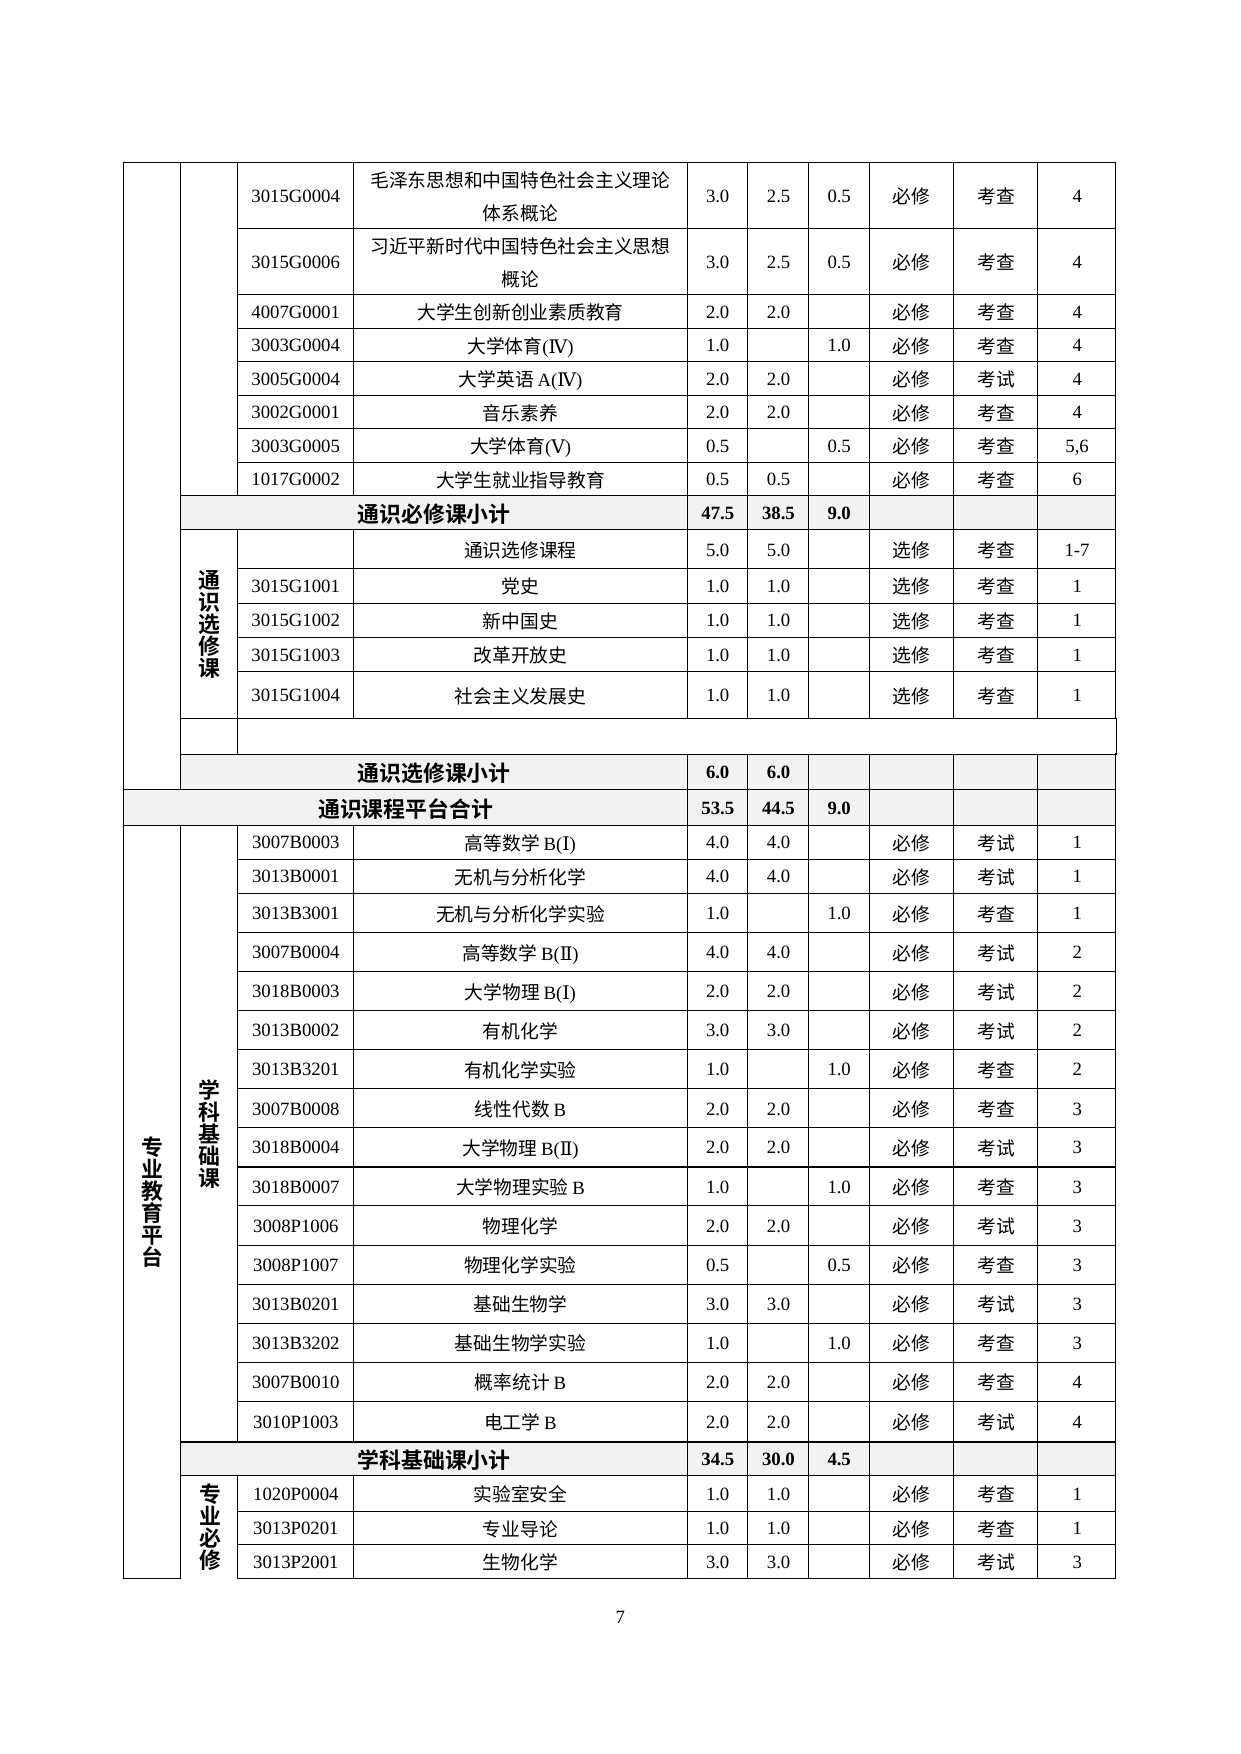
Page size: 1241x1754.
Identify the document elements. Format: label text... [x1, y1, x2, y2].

table_cell 1 [1038, 894, 1115, 932]
table_cell 3015G0006 [238, 229, 353, 294]
table_cell 1.0 [688, 1324, 747, 1362]
table_cell [809, 755, 869, 789]
table_cell [238, 719, 1116, 754]
table_cell 必修 [870, 396, 953, 428]
table_cell 选修 [870, 604, 953, 637]
table_cell 3.0 [748, 1011, 808, 1049]
table_cell 必修 [870, 1476, 953, 1511]
table_cell [748, 1324, 808, 1362]
table_cell 音乐素养 [354, 396, 687, 428]
table_cell 2.0 [688, 396, 747, 428]
table_cell 必修 [870, 329, 953, 361]
table_cell [181, 719, 237, 754]
table_cell [809, 396, 869, 428]
table_cell 必修 [870, 229, 953, 294]
table_cell 2.0 [688, 972, 747, 1010]
table_cell 6.0 [688, 755, 747, 789]
table_cell 3.0 [688, 163, 747, 228]
table_cell [870, 755, 953, 789]
table_cell 基础生物学实验 [354, 1324, 687, 1362]
table_cell 3 [1038, 1246, 1115, 1283]
table_cell 1.0 [748, 672, 808, 718]
table_cell [809, 972, 869, 1010]
table_cell 1.0 [748, 638, 808, 671]
table_cell 必修 [870, 1246, 953, 1283]
table_cell 3013P2001 [238, 1545, 353, 1578]
table_cell 学科基础课小计 [181, 1443, 687, 1475]
table_cell 有机化学实验 [354, 1050, 687, 1088]
table_cell 有机化学 [354, 1011, 687, 1049]
table_cell 1.0 [688, 604, 747, 637]
table_cell 2.0 [688, 1402, 747, 1441]
table_cell 1 [1038, 672, 1115, 718]
table_cell 必修 [870, 1168, 953, 1205]
table_cell [1038, 790, 1115, 825]
table_cell 必修 [870, 1206, 953, 1244]
table_cell 3013P0201 [238, 1512, 353, 1544]
table_cell [809, 826, 869, 858]
table_cell 3015G0004 [238, 163, 353, 228]
table_cell 1 [1038, 1512, 1115, 1544]
table_cell 3.0 [748, 1285, 808, 1323]
table_cell [748, 894, 808, 932]
table_cell [809, 1476, 869, 1511]
table_cell 1.0 [688, 1168, 747, 1205]
table_cell 必修 [870, 1011, 953, 1049]
table_cell 3018B0004 [238, 1128, 353, 1166]
table_cell 2.0 [748, 1402, 808, 1441]
table_cell 专业必修课 [181, 1476, 237, 1578]
table_cell 4.0 [748, 933, 808, 971]
table_cell [748, 1168, 808, 1205]
table_cell [748, 1050, 808, 1088]
table_cell [809, 1089, 869, 1127]
table_cell 考试 [954, 1206, 1037, 1244]
table_cell 4007G0001 [238, 295, 353, 328]
table_cell 物理化学实验 [354, 1246, 687, 1283]
table_cell 4.0 [688, 826, 747, 858]
table_cell 考试 [954, 972, 1037, 1010]
table_cell [954, 1443, 1037, 1475]
table_cell 2.5 [748, 229, 808, 294]
table_cell 1.0 [748, 604, 808, 637]
table_cell 1.0 [748, 569, 808, 602]
table_cell 2.0 [688, 1206, 747, 1244]
table_cell 大学体育(Ⅳ) [354, 329, 687, 361]
table_cell 考查 [954, 463, 1037, 495]
table_cell 3015G1004 [238, 672, 353, 718]
table_cell 0.5 [688, 429, 747, 462]
table_cell 大学物理B(Ⅱ) [354, 1128, 687, 1166]
table_cell 考查 [954, 1476, 1037, 1511]
table_cell [748, 1246, 808, 1283]
table_cell 1.0 [809, 1168, 869, 1205]
table_cell 专业导论 [354, 1512, 687, 1544]
table_cell 6.0 [748, 755, 808, 789]
table_cell 大学英语A(Ⅳ) [354, 362, 687, 395]
table_cell 无机与分析化学 [354, 860, 687, 893]
table_cell 新中国史 [354, 604, 687, 637]
table_cell 0.5 [809, 229, 869, 294]
table_cell 考试 [954, 826, 1037, 858]
table_cell 3.0 [688, 1545, 747, 1578]
table_cell 3013B0201 [238, 1285, 353, 1323]
table_cell 1.0 [688, 329, 747, 361]
table_cell 必修 [870, 826, 953, 858]
table_cell 考试 [954, 1402, 1037, 1441]
table_cell 大学物理B(Ⅰ) [354, 972, 687, 1010]
table_cell 3007B0008 [238, 1089, 353, 1127]
table_cell 选修 [870, 638, 953, 671]
table_cell 概率统计B [354, 1363, 687, 1401]
table_cell 4 [1038, 295, 1115, 328]
table_cell [809, 933, 869, 971]
table_cell 3.0 [688, 1011, 747, 1049]
table_cell 3018B0003 [238, 972, 353, 1010]
table_cell 必修 [870, 972, 953, 1010]
table_cell 必修 [870, 894, 953, 932]
table_cell 3013B3202 [238, 1324, 353, 1362]
table_cell 3007B0003 [238, 826, 353, 858]
table_cell [809, 530, 869, 568]
table_cell 考查 [954, 229, 1037, 294]
table_cell [748, 329, 808, 361]
table_cell 1 [1038, 860, 1115, 893]
table_cell 1 [1038, 1476, 1115, 1511]
table_cell 3.0 [688, 229, 747, 294]
table_cell 2.0 [748, 1089, 808, 1127]
table_cell 实验室安全 [354, 1476, 687, 1511]
table_cell 1.0 [688, 1476, 747, 1511]
table_cell 2.5 [748, 163, 808, 228]
table_cell 考查 [954, 1324, 1037, 1362]
table_cell [809, 604, 869, 637]
table_cell 考试 [954, 1285, 1037, 1323]
table_cell 大学体育(Ⅴ) [354, 429, 687, 462]
table_cell 4.5 [809, 1443, 869, 1475]
table_cell 考试 [954, 1545, 1037, 1578]
table_cell 2 [1038, 972, 1115, 1010]
table_cell 3.0 [688, 1285, 747, 1323]
table_cell 3015G1003 [238, 638, 353, 671]
table_cell 3 [1038, 1206, 1115, 1244]
table_cell 考查 [954, 329, 1037, 361]
table_cell [809, 672, 869, 718]
table_cell 6 [1038, 463, 1115, 495]
table_cell 必修 [870, 1512, 953, 1544]
table_cell 3007B0004 [238, 933, 353, 971]
table_cell 1.0 [809, 894, 869, 932]
table_cell [809, 1011, 869, 1049]
table_cell 考试 [954, 860, 1037, 893]
table_cell [954, 790, 1037, 825]
table_cell [954, 755, 1037, 789]
table_cell 必修 [870, 1324, 953, 1362]
table_cell 大学生创新创业素质教育 [354, 295, 687, 328]
table_cell 38.5 [748, 496, 808, 529]
table_cell [809, 1402, 869, 1441]
table_cell 考查 [954, 429, 1037, 462]
table_cell 2.0 [748, 1206, 808, 1244]
table_cell 4 [1038, 362, 1115, 395]
table_cell 44.5 [748, 790, 808, 825]
table_cell 3 [1038, 1168, 1115, 1205]
table_cell [809, 463, 869, 495]
table_cell 3015G1002 [238, 604, 353, 637]
table_cell 1.0 [748, 1476, 808, 1511]
table_cell 2 [1038, 933, 1115, 971]
table_cell 毛泽东思想和中国特色社会主义理论体系概论 [354, 163, 687, 228]
table_cell 必修 [870, 463, 953, 495]
table_cell 考查 [954, 1168, 1037, 1205]
table_cell 学科基础课 [181, 826, 237, 1441]
table_cell 5,6 [1038, 429, 1115, 462]
table_cell 必修 [870, 1050, 953, 1088]
table_cell 1.0 [809, 1050, 869, 1088]
table_cell 考查 [954, 894, 1037, 932]
table_cell 3 [1038, 1128, 1115, 1166]
table_cell 必修 [870, 933, 953, 971]
table_cell 1017G0002 [238, 463, 353, 495]
table_cell 必修 [870, 1089, 953, 1127]
table_cell 9.0 [809, 496, 869, 529]
table_cell 2.0 [688, 362, 747, 395]
table_cell 4.0 [748, 860, 808, 893]
table_cell 通识课程平台合计 [124, 790, 687, 825]
table_cell 1.0 [688, 569, 747, 602]
table_cell 必修 [870, 163, 953, 228]
table_cell 1.0 [809, 329, 869, 361]
table_cell 必修 [870, 429, 953, 462]
table_cell 必修 [870, 860, 953, 893]
table_cell 2.0 [748, 1128, 808, 1166]
table_cell 生物化学 [354, 1545, 687, 1578]
table_cell 考查 [954, 604, 1037, 637]
table_cell 1.0 [688, 1050, 747, 1088]
table_cell 0.5 [809, 163, 869, 228]
table_cell 0.5 [688, 463, 747, 495]
table_cell [809, 569, 869, 602]
table_cell 3003G0004 [238, 329, 353, 361]
table_cell 3015G1001 [238, 569, 353, 602]
table_cell 3013B3001 [238, 894, 353, 932]
table_cell [809, 860, 869, 893]
table_cell 选修 [870, 672, 953, 718]
table_cell 通识必修课小计 [181, 496, 687, 529]
table_cell 通识选修课 [181, 530, 237, 718]
table_cell 1 [1038, 569, 1115, 602]
table_cell 2 [1038, 1050, 1115, 1088]
table_cell [809, 1512, 869, 1544]
table_cell 1.0 [748, 1512, 808, 1544]
table_cell 5.0 [688, 530, 747, 568]
table_cell 2.0 [688, 1363, 747, 1401]
table_cell 2.0 [748, 295, 808, 328]
table_cell [870, 1443, 953, 1475]
table_cell 3013B0001 [238, 860, 353, 893]
table_cell 必修 [870, 1545, 953, 1578]
table_cell 3008P1007 [238, 1246, 353, 1283]
table_cell 0.5 [748, 463, 808, 495]
table_cell 3013B0002 [238, 1011, 353, 1049]
table_cell 1.0 [688, 672, 747, 718]
table_cell 考试 [954, 1011, 1037, 1049]
table_cell 2.0 [748, 1363, 808, 1401]
table_cell 必修 [870, 1363, 953, 1401]
table_cell 考试 [954, 1128, 1037, 1166]
table_cell 3013B3201 [238, 1050, 353, 1088]
table_cell 专业教育平台 [124, 826, 180, 1578]
table_cell 3002G0001 [238, 396, 353, 428]
table_cell [1038, 1443, 1115, 1475]
table_cell 社会主义发展史 [354, 672, 687, 718]
table_cell 考查 [954, 396, 1037, 428]
table_cell 3 [1038, 1324, 1115, 1362]
table_cell [954, 496, 1037, 529]
table_cell 3005G0004 [238, 362, 353, 395]
table_cell 2.0 [748, 972, 808, 1010]
table_cell 1.0 [688, 1512, 747, 1544]
table_cell 3018B0007 [238, 1168, 353, 1205]
table_cell 考查 [954, 569, 1037, 602]
table_cell 党史 [354, 569, 687, 602]
table_cell [238, 530, 353, 568]
table_cell [809, 1363, 869, 1401]
table_cell 34.5 [688, 1443, 747, 1475]
table_cell 基础生物学 [354, 1285, 687, 1323]
table_cell [809, 1285, 869, 1323]
table_cell 1 [1038, 604, 1115, 637]
table_cell 选修 [870, 530, 953, 568]
table_cell 改革开放史 [354, 638, 687, 671]
table_cell 4 [1038, 163, 1115, 228]
table_cell [809, 295, 869, 328]
table_cell 考查 [954, 1512, 1037, 1544]
table_cell 选修 [870, 569, 953, 602]
table_cell 3008P1006 [238, 1206, 353, 1244]
table_cell 大学物理实验B [354, 1168, 687, 1205]
table_cell 4 [1038, 1402, 1115, 1441]
table_cell 高等数学B(Ⅱ) [354, 933, 687, 971]
table_cell 通识选修课程 [354, 530, 687, 568]
table_cell 1 [1038, 638, 1115, 671]
table_cell 1 [1038, 826, 1115, 858]
table_cell 3 [1038, 1285, 1115, 1323]
table_cell 4 [1038, 329, 1115, 361]
table_cell 高等数学B(Ⅰ) [354, 826, 687, 858]
table_cell 考查 [954, 1050, 1037, 1088]
table_cell 考查 [954, 1363, 1037, 1401]
table_cell 30.0 [748, 1443, 808, 1475]
table_cell 物理化学 [354, 1206, 687, 1244]
table_cell 53.5 [688, 790, 747, 825]
table_cell 3003G0005 [238, 429, 353, 462]
table_cell 3 [1038, 1545, 1115, 1578]
table_cell [1038, 755, 1115, 789]
table_cell 考查 [954, 672, 1037, 718]
table_cell 考查 [954, 1089, 1037, 1127]
table_cell 0.5 [809, 1246, 869, 1283]
table_cell 9.0 [809, 790, 869, 825]
table_cell 0.5 [809, 429, 869, 462]
table_cell [870, 496, 953, 529]
table_cell 必修 [870, 1285, 953, 1323]
table_cell 2.0 [688, 1128, 747, 1166]
table_cell 4 [1038, 229, 1115, 294]
table_cell 47.5 [688, 496, 747, 529]
table_cell 2.0 [688, 295, 747, 328]
table_cell [809, 1128, 869, 1166]
table_cell 电工学B [354, 1402, 687, 1441]
table_cell 2 [1038, 1011, 1115, 1049]
table_cell 3 [1038, 1089, 1115, 1127]
table_cell [809, 1206, 869, 1244]
table_cell 大学生就业指导教育 [354, 463, 687, 495]
table_cell [1038, 496, 1115, 529]
table_cell 4.0 [748, 826, 808, 858]
table_cell 2.0 [748, 362, 808, 395]
table_cell 1-7 [1038, 530, 1115, 568]
table_cell 考试 [954, 933, 1037, 971]
table_cell [809, 362, 869, 395]
table_cell 1.0 [688, 638, 747, 671]
table_cell 5.0 [748, 530, 808, 568]
table_cell 3.0 [748, 1545, 808, 1578]
table_cell 必修 [870, 1402, 953, 1441]
table_cell 3007B0010 [238, 1363, 353, 1401]
table_cell [870, 790, 953, 825]
table_cell 考查 [954, 163, 1037, 228]
table_cell 必修 [870, 362, 953, 395]
table_cell 考查 [954, 530, 1037, 568]
table_cell [748, 429, 808, 462]
table_cell 通识选修课小计 [181, 755, 687, 789]
table_cell 线性代数B [354, 1089, 687, 1127]
table_cell 2.0 [748, 396, 808, 428]
table_cell 无机与分析化学实验 [354, 894, 687, 932]
table_cell 必修 [870, 1128, 953, 1166]
table_cell 1.0 [688, 894, 747, 932]
table_cell 考查 [954, 1246, 1037, 1283]
table_cell 考查 [954, 295, 1037, 328]
table_cell 3010P1003 [238, 1402, 353, 1441]
table_cell 0.5 [688, 1246, 747, 1283]
table_cell [809, 1545, 869, 1578]
table_cell 4 [1038, 1363, 1115, 1401]
table_cell 4.0 [688, 933, 747, 971]
table_cell 考查 [954, 638, 1037, 671]
table_cell [809, 638, 869, 671]
table_cell 4.0 [688, 860, 747, 893]
table_cell 4 [1038, 396, 1115, 428]
table_cell 1020P0004 [238, 1476, 353, 1511]
table_cell 习近平新时代中国特色社会主义思想概论 [354, 229, 687, 294]
table_cell 2.0 [688, 1089, 747, 1127]
table_cell 1.0 [809, 1324, 869, 1362]
table_cell 考试 [954, 362, 1037, 395]
table_cell 必修 [870, 295, 953, 328]
